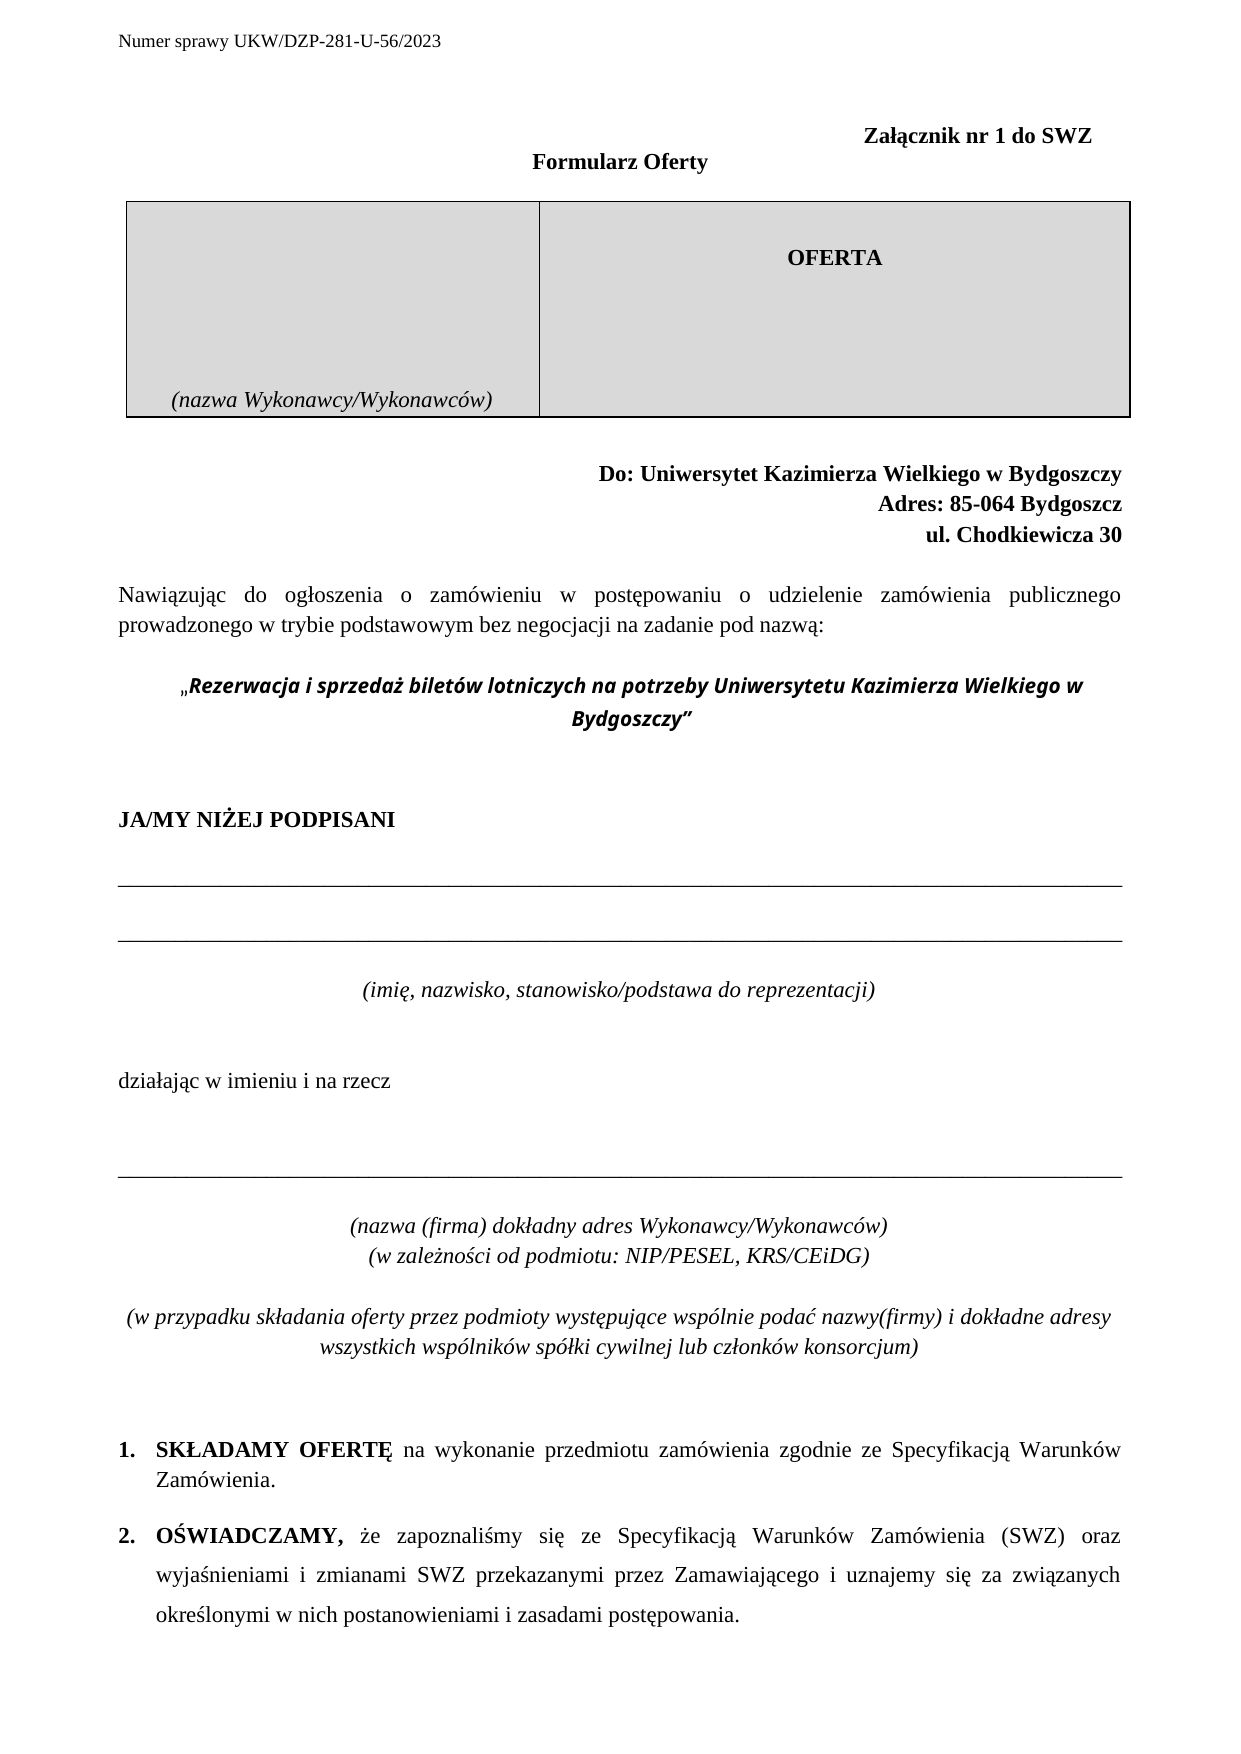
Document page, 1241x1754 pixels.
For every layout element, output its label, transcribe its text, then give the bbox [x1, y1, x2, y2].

text (nazwa (firma) dokładny adres Wykonawcy/Wykonawców) [118, 1212, 1122, 1239]
table_header „Rezerwacja i sprzedaż biletów lotniczych na potrzeby Uniwersytetu Kazimierza Wielkiego w Bydgoszczy” [166, 641, 1100, 776]
list ul. Chodkiewicza 30 [596, 521, 1122, 547]
text działając w imieniu i na rzecz [118, 1067, 1122, 1093]
table_header OFERTA [540, 202, 1129, 416]
text (w przypadku składania oferty przez podmioty występujące wspólnie podać nazwy(firmy) i dokładne adresy wszystkich wspólników spółki cywilnej lub członków konsorcjum) [118, 1303, 1122, 1359]
list OŚWIADCZAMY, że zapoznaliśmy się ze Specyfikacją Warunków Zamówienia (SWZ) oraz wyjaśnieniami i zmianami SWZ przekazanymi przez Zamawiającego i uznajemy się za związanych określonymi w nich postanowieniami i zasadami postępowania. [118, 1522, 1122, 1627]
list SKŁADAMY OFERTĘ na wykonanie przedmiotu zamówienia zgodnie ze Specyfikacją Warunków Zamówienia. [118, 1436, 1122, 1493]
list Adres: 85-064 Bydgoszcz [468, 490, 1122, 517]
text Formularz Oferty [118, 148, 1122, 174]
text (w zależności od podmiotu: NIP/PESEL, KRS/CEiDG) [118, 1242, 1122, 1269]
text Do: Uniwersytet Kazimierza Wielkiego w Bydgoszczy [118, 460, 1122, 487]
text Nawiązując do ogłoszenia o zamówieniu w postępowaniu o udzielenie zamówienia publicznego prowadzonego w trybie podstawowym bez negocjacji na zadanie pod nazwą: [118, 581, 1122, 638]
text (imię, nazwisko, stanowisko/podstawa do reprezentacji) [118, 976, 1122, 1003]
text JA/MY NIŻEJ PODPISANI [118, 807, 1122, 833]
table_header (nazwa Wykonawcy/Wykonawców) [127, 202, 539, 416]
text Załącznik nr 1 do SWZ [118, 122, 1122, 148]
